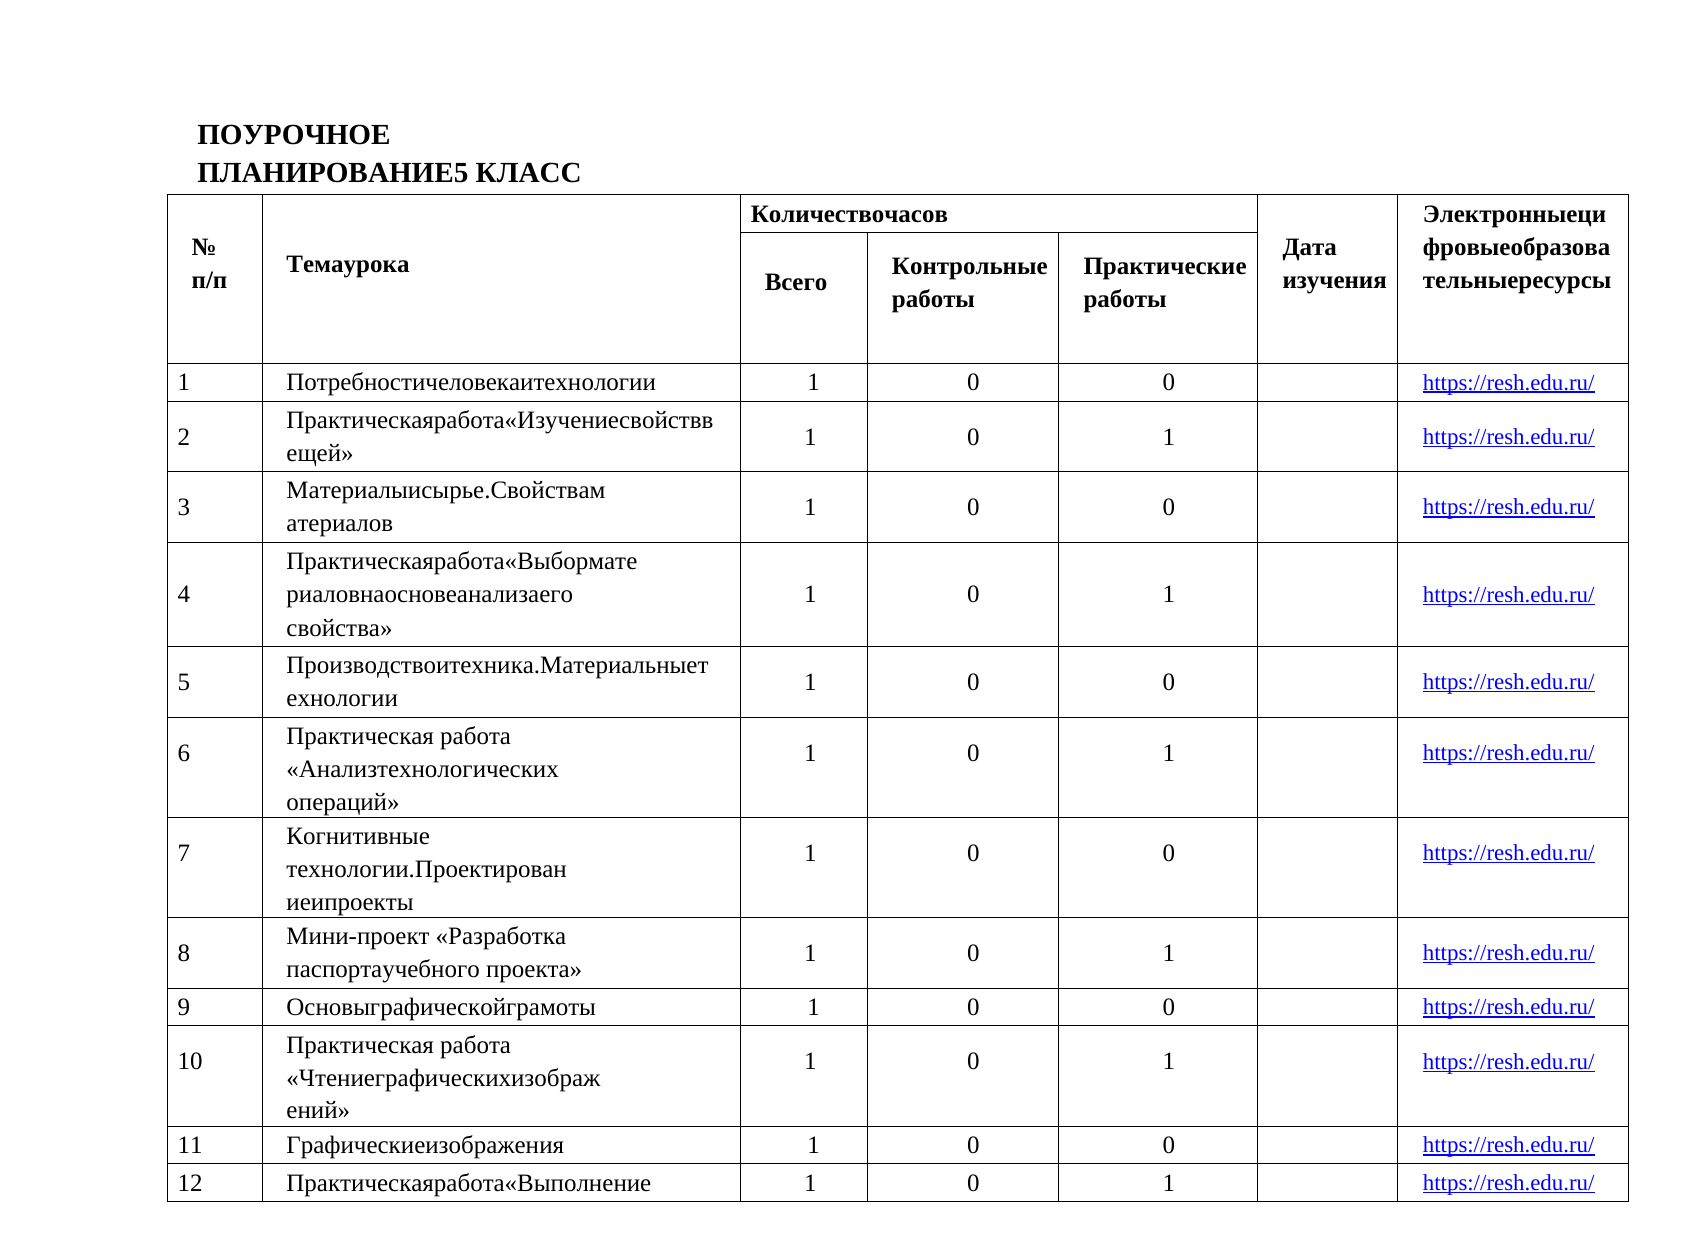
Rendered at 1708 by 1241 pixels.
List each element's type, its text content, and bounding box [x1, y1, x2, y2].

table_cell [1258, 1127, 1397, 1163]
table_cell Когнитивные технологии.Проектированиеипроекты [263, 818, 740, 917]
table_cell [1258, 472, 1397, 542]
table_cell 0 [868, 918, 1058, 988]
table_cell 1 [168, 364, 262, 401]
table_cell 1 [741, 1164, 867, 1201]
table_cell Практическая работа «Чтениеграфическихизображений» [263, 1026, 740, 1126]
table_cell 1 [1059, 718, 1257, 817]
table_cell 0 [868, 543, 1058, 646]
table_cell Практическаяработа«Изучениесвойстввещей» [263, 402, 740, 471]
table_cell 9 [168, 989, 262, 1025]
table_cell [1258, 1026, 1397, 1126]
table_cell [1258, 543, 1397, 646]
table_cell Практическаяработа«Выборматериаловнаосновеанализаего свойства» [263, 543, 740, 646]
table_cell 0 [868, 1164, 1058, 1201]
table_cell Основыграфическойграмоты [263, 989, 740, 1025]
table_cell 0 [1059, 989, 1257, 1025]
table_cell https://resh.edu.ru/ [1398, 402, 1628, 471]
table_cell 4 [168, 543, 262, 646]
table_cell Контрольныеработы [868, 233, 1058, 363]
table_cell 1 [741, 543, 867, 646]
table_cell https://resh.edu.ru/ [1398, 647, 1628, 717]
table_cell [1258, 364, 1397, 401]
table_cell 1 [741, 818, 867, 917]
table_cell 1 [741, 472, 867, 542]
table_cell Материалыисырье.Свойстваматериалов [263, 472, 740, 542]
table_cell [1258, 818, 1397, 917]
table_cell 0 [868, 989, 1058, 1025]
table_cell Графическиеизображения [263, 1127, 740, 1163]
table_cell [1258, 1164, 1397, 1201]
table_cell Всего [741, 233, 867, 363]
table_cell Практическиеработы [1059, 233, 1257, 363]
table_cell 1 [1059, 543, 1257, 646]
table_cell 8 [168, 918, 262, 988]
table_cell https://resh.edu.ru/ [1398, 1026, 1628, 1126]
table_cell 0 [868, 402, 1058, 471]
table_cell 2 [168, 402, 262, 471]
table_cell 0 [868, 718, 1058, 817]
table_cell 11 [168, 1127, 262, 1163]
table_header Электронныецифровыеобразовательныересурсы [1398, 195, 1628, 363]
table_cell 0 [868, 818, 1058, 917]
table_cell 5 [168, 647, 262, 717]
table_cell 1 [1059, 402, 1257, 471]
table_cell 1 [1059, 918, 1257, 988]
table_cell 1 [741, 918, 867, 988]
table_header Темаурока [263, 195, 740, 363]
table_cell 0 [1059, 647, 1257, 717]
table_cell 10 [168, 1026, 262, 1126]
table_cell https://resh.edu.ru/ [1398, 1127, 1628, 1163]
table_cell 1 [741, 718, 867, 817]
table_cell 0 [868, 647, 1058, 717]
table_cell 0 [1059, 364, 1257, 401]
table_cell 1 [1059, 1164, 1257, 1201]
table_cell https://resh.edu.ru/ [1398, 818, 1628, 917]
table_cell [1258, 918, 1397, 988]
table_cell https://resh.edu.ru/ [1398, 718, 1628, 817]
table_cell Потребностичеловекаитехнологии [263, 364, 740, 401]
table_cell Производствоитехника.Материальныетехнологии [263, 647, 740, 717]
table_cell 0 [868, 1026, 1058, 1126]
table_cell https://resh.edu.ru/ [1398, 989, 1628, 1025]
table_cell [1258, 647, 1397, 717]
text ПОУРОЧНОЕ ПЛАНИРОВАНИЕ5 КЛАСС [197, 117, 657, 189]
table_cell 1 [741, 647, 867, 717]
table_cell 6 [168, 718, 262, 817]
table_cell 0 [868, 364, 1058, 401]
table_cell https://resh.edu.ru/ [1398, 364, 1628, 401]
table_cell 12 [168, 1164, 262, 1201]
table_cell 3 [168, 472, 262, 542]
table_cell https://resh.edu.ru/ [1398, 472, 1628, 542]
table_cell 1 [1059, 1026, 1257, 1126]
table_cell [1258, 989, 1397, 1025]
table_cell 0 [868, 472, 1058, 542]
table_header №п/п [168, 195, 262, 363]
table_cell Мини-проект «Разработка паспортаучебного проекта» [263, 918, 740, 988]
table_cell [1258, 718, 1397, 817]
table_cell https://resh.edu.ru/ [1398, 543, 1628, 646]
table_cell 0 [1059, 472, 1257, 542]
table_cell 1 [741, 402, 867, 471]
table_cell 1 [741, 1026, 867, 1126]
table_cell Практическая работа «Анализтехнологических операций» [263, 718, 740, 817]
table_cell [1258, 402, 1397, 471]
table_cell https://resh.edu.ru/ [1398, 1164, 1628, 1201]
table_cell 0 [868, 1127, 1058, 1163]
table_header Дата изучения [1258, 195, 1397, 363]
table_cell Практическаяработа«Выполнение [263, 1164, 740, 1201]
table_cell 0 [1059, 1127, 1257, 1163]
table_cell 7 [168, 818, 262, 917]
table_cell 0 [1059, 818, 1257, 917]
table_cell https://resh.edu.ru/ [1398, 918, 1628, 988]
table_cell 1 [741, 364, 867, 401]
table_header Количествочасов [741, 195, 1257, 232]
table_cell 1 [741, 1127, 867, 1163]
table_cell 1 [741, 989, 867, 1025]
